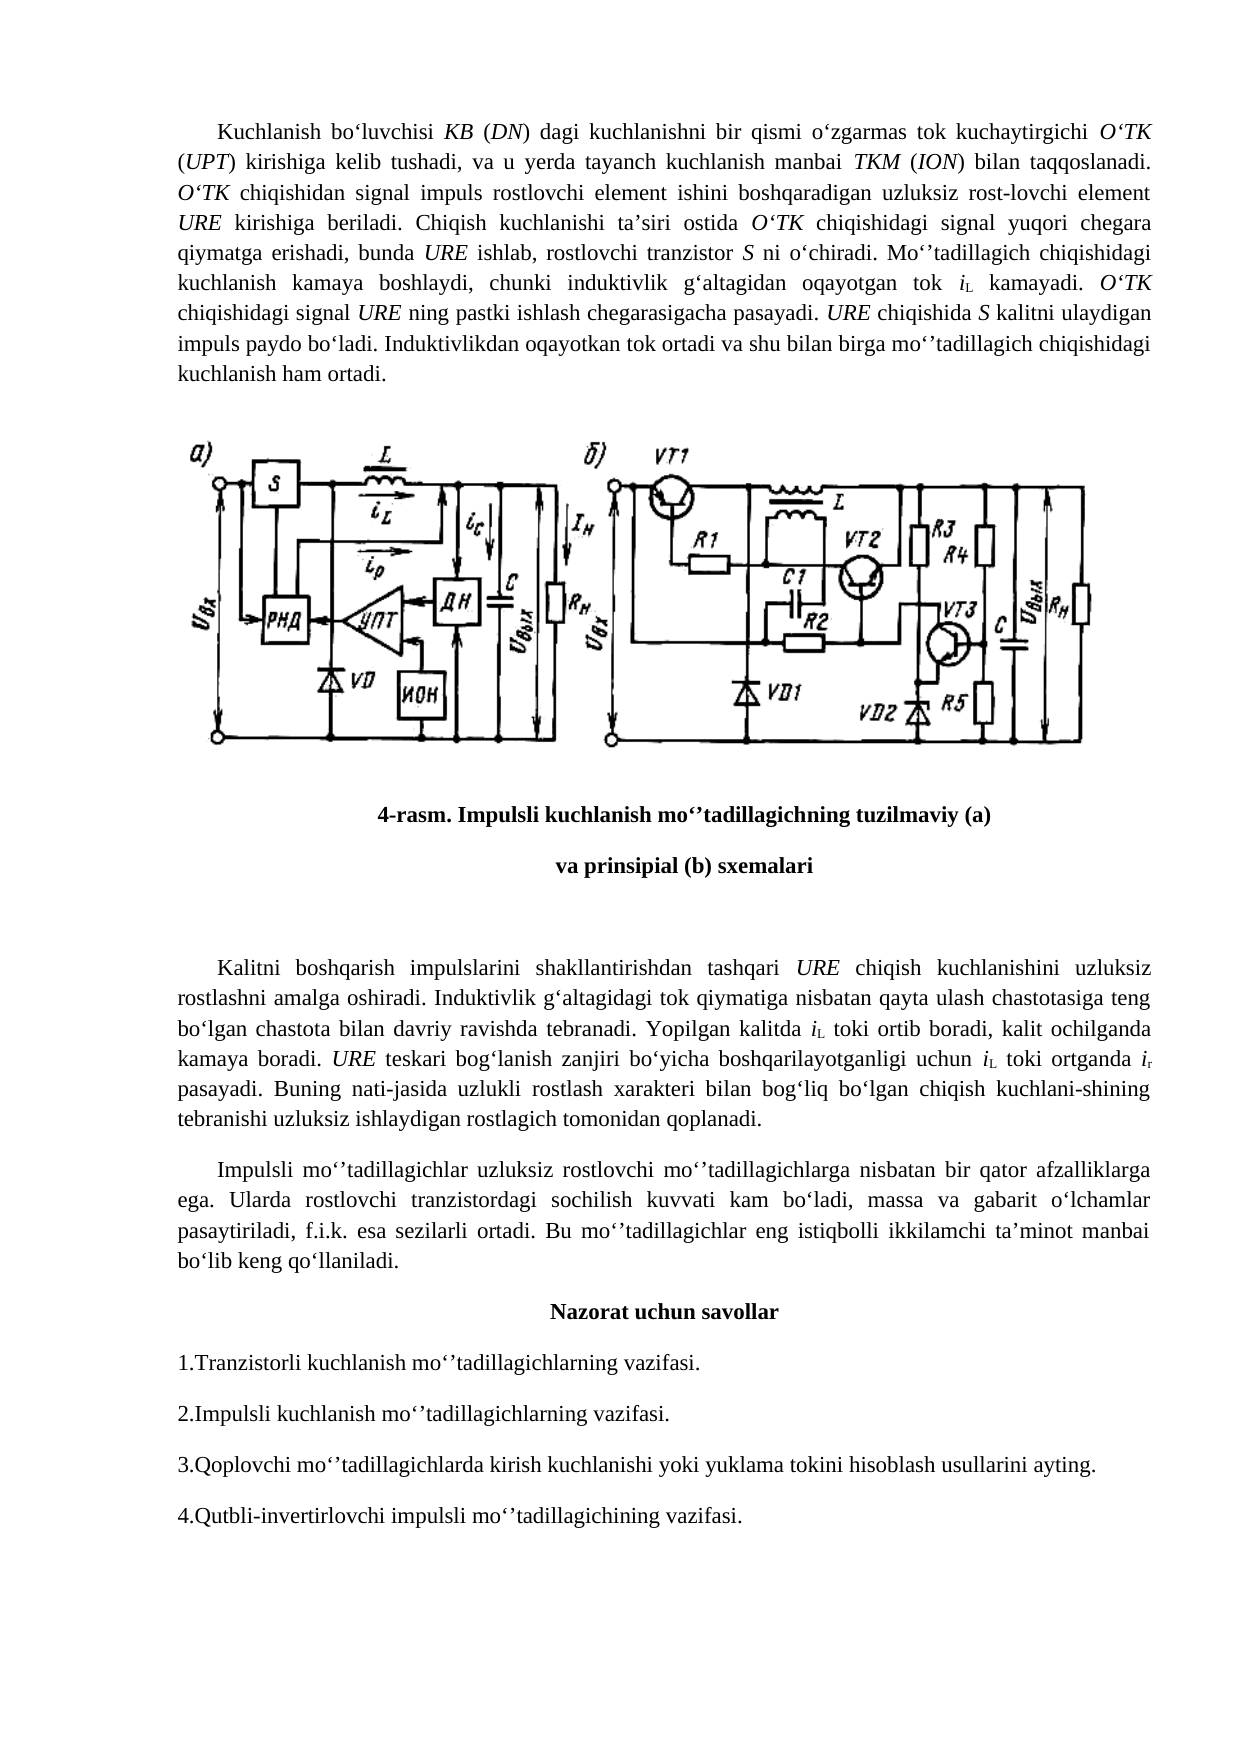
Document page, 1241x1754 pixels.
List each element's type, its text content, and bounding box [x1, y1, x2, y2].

text Kalitni boshqarish impulslarini shakllantirishdan tashqari URE chiqish kuchlanishini uzluksiz rostlashni amalga oshiradi. Induktivlik g‘altagidagi tok qiymatiga nisbatan qayta ulash chastotasiga teng bo‘lgan chastota bilan davriy ravishda tebranadi. Yopilgan kalitda iL toki ortib boradi, kalit ochilganda kamaya boradi. URE teskari bog‘lanish zanjiri bo‘yicha boshqarilayotganligi uchun iL toki ortganda ir pasayadi. Buning nati-jasida uzlukli rostlash xarakteri bilan bog‘liq bo‘lgan chiqish kuchlani-shining tebranishi uzluksiz ishlaydigan rostlagich tomonidan qoplanadi. [177, 954, 1152, 1132]
text 2.Impulsli kuchlanish mo‘’tadillagichlarning vazifasi. [177, 1400, 1152, 1426]
text va prinsipial (b) sxemalari [177, 852, 1152, 878]
text 3.Qoplovchi mo‘’tadillagichlarda kirish kuchlanishi yoki yuklama tokini hisoblash usullarini ayting. [177, 1451, 1152, 1477]
text 4.Qutbli-invertirlovchi impulsli mo‘’tadillagichining vazifasi. [177, 1502, 1152, 1528]
text Nazorat uchun savollar [177, 1298, 1152, 1324]
text 4-rasm. Impulsli kuchlanish mo‘’tadillagichning tuzilmaviy (a) [177, 411, 1152, 827]
text Impulsli mo‘’tadillagichlar uzluksiz rostlovchi mo‘’tadillagichlarga nisbatan bir qator afzalliklarga ega. Ularda rostlovchi tranzistordagi sochilish kuvvati kam bo‘ladi, massa va gabarit o‘lchamlar pasaytiriladi, f.i.k. esa sezilarli ortadi. Bu mo‘’tadillagichlar eng istiqbolli ikkilamchi ta’minot manbai bo‘lib keng qo‘llaniladi. [177, 1156, 1152, 1273]
text 1.Tranzistorli kuchlanish mo‘’tadillagichlarning vazifasi. [177, 1349, 1152, 1375]
text Kuchlanish bo‘luvchisi KB (DN) dagi kuchlanishni bir qismi o‘zgarmas tok kuchaytirgichi O‘TK (UPT) kirishiga kelib tushadi, va u yerda tayanch kuchlanish manbai TKM (ION) bilan taqqoslanadi. O‘TK chiqishidan signal impuls rostlovchi element ishini boshqaradigan uzluksiz rost-lovchi element URE kirishiga beriladi. Chiqish kuchlanishi ta’siri ostida O‘TK chiqishidagi signal yuqori chegara qiymatga erishadi, bunda URE ishlab, rostlovchi tranzistor S ni o‘chiradi. Mo‘’tadillagich chiqishidagi kuchlanish kamaya boshlaydi, chunki induktivlik g‘altagidan oqayotgan tok iL kamayadi. O‘TK chiqishidagi signal URE ning pastki ishlash chegarasigacha pasayadi. URE chiqishida S kalitni ulaydigan impuls paydo bo‘ladi. Induktivlikdan oqayotkan tok ortadi va shu bilan birga mo‘’tadillagich chiqishidagi kuchlanish ham ortadi. [177, 118, 1152, 386]
